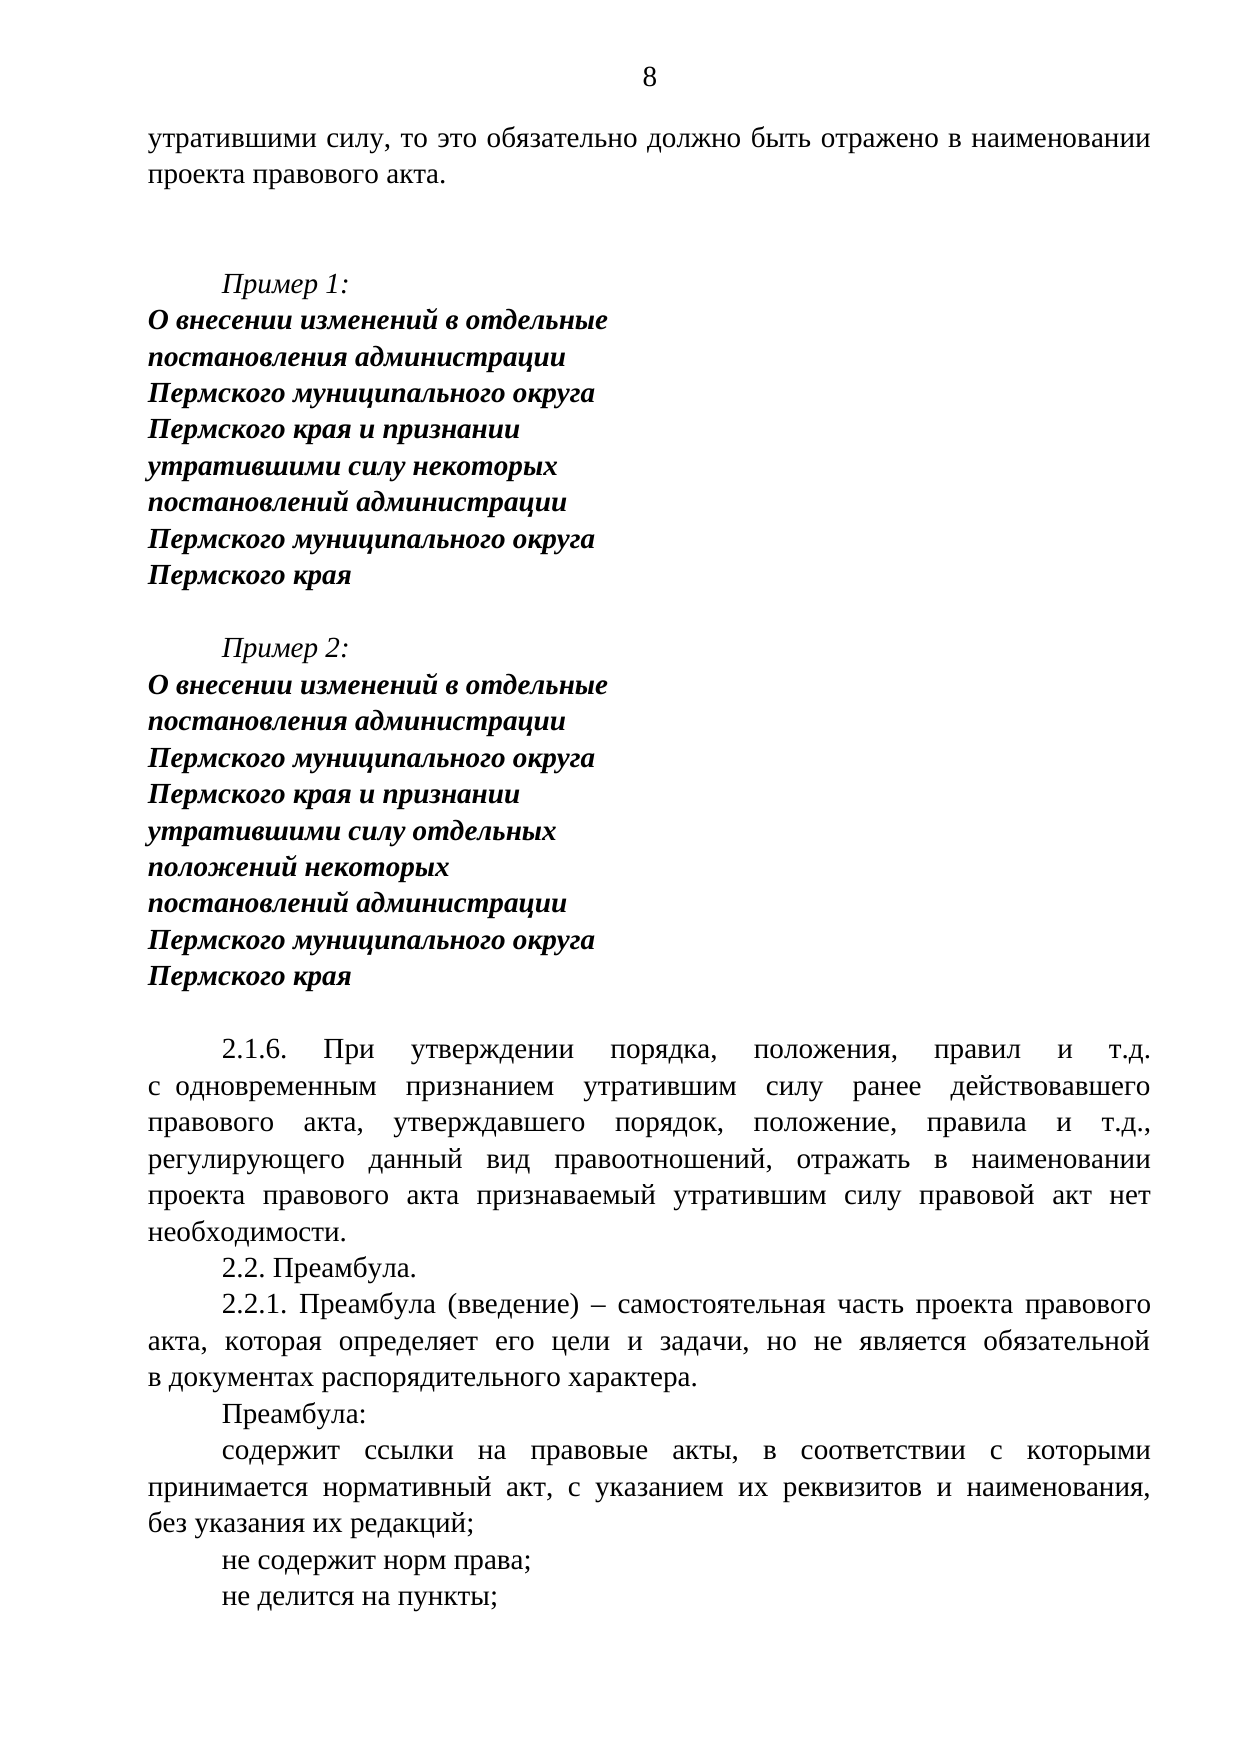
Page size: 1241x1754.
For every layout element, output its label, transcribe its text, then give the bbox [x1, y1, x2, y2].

text 2.2.1. Преамбула (введение) – самостоятельная часть проекта правового акта, которая определяет его цели и задачи, но не является обязательной в документах распорядительного характера. [148, 1285, 1152, 1394]
text Пермского муниципального округа [148, 738, 1152, 774]
text 2.2. Преамбула. [148, 1248, 1152, 1285]
text постановления администрации [148, 337, 1152, 373]
text Пример 1: [148, 264, 1152, 300]
text Пермского муниципального округа [148, 373, 1152, 410]
text Пермского муниципального округа [148, 920, 1152, 957]
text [148, 118, 1152, 191]
text О внесении изменений в отдельные [148, 300, 1152, 337]
text Преамбула: [148, 1394, 1152, 1431]
text Пример 2: [148, 628, 1152, 665]
text Пермского муниципального округа [148, 519, 1152, 556]
text содержит ссылки на правовые акты, в соответствии с которыми принимается нормативный акт, с указанием их реквизитов и наименования, без указания их редакций; [148, 1431, 1152, 1540]
text постановления администрации [148, 701, 1152, 738]
text утратившими силу отдельных [148, 811, 1152, 847]
text 2.1.6. При утверждении порядка, положения, правил и т.д. с одновременным признанием утратившим силу ранее действовавшего правового акта, утверждавшего порядок, положение, правила и т.д., регулирующего данный вид правоотношений, отражать в наименовании проекта правового акта признаваемый утратившим силу правовой акт нет необходимости. [148, 1029, 1152, 1248]
text утратившими силу некоторых [148, 446, 1152, 483]
text О внесении изменений в отдельные [148, 665, 1152, 701]
text Пермского края и признании [148, 774, 1152, 811]
text положений некоторых [148, 847, 1152, 884]
text постановлений администрации [148, 884, 1152, 920]
text Пермского края [148, 556, 1152, 592]
text не делится на пункты; [148, 1576, 1152, 1613]
text не содержит норм права; [148, 1540, 1152, 1576]
text постановлений администрации [148, 483, 1152, 519]
text Пермского края и признании [148, 410, 1152, 446]
text Пермского края [148, 957, 1152, 993]
